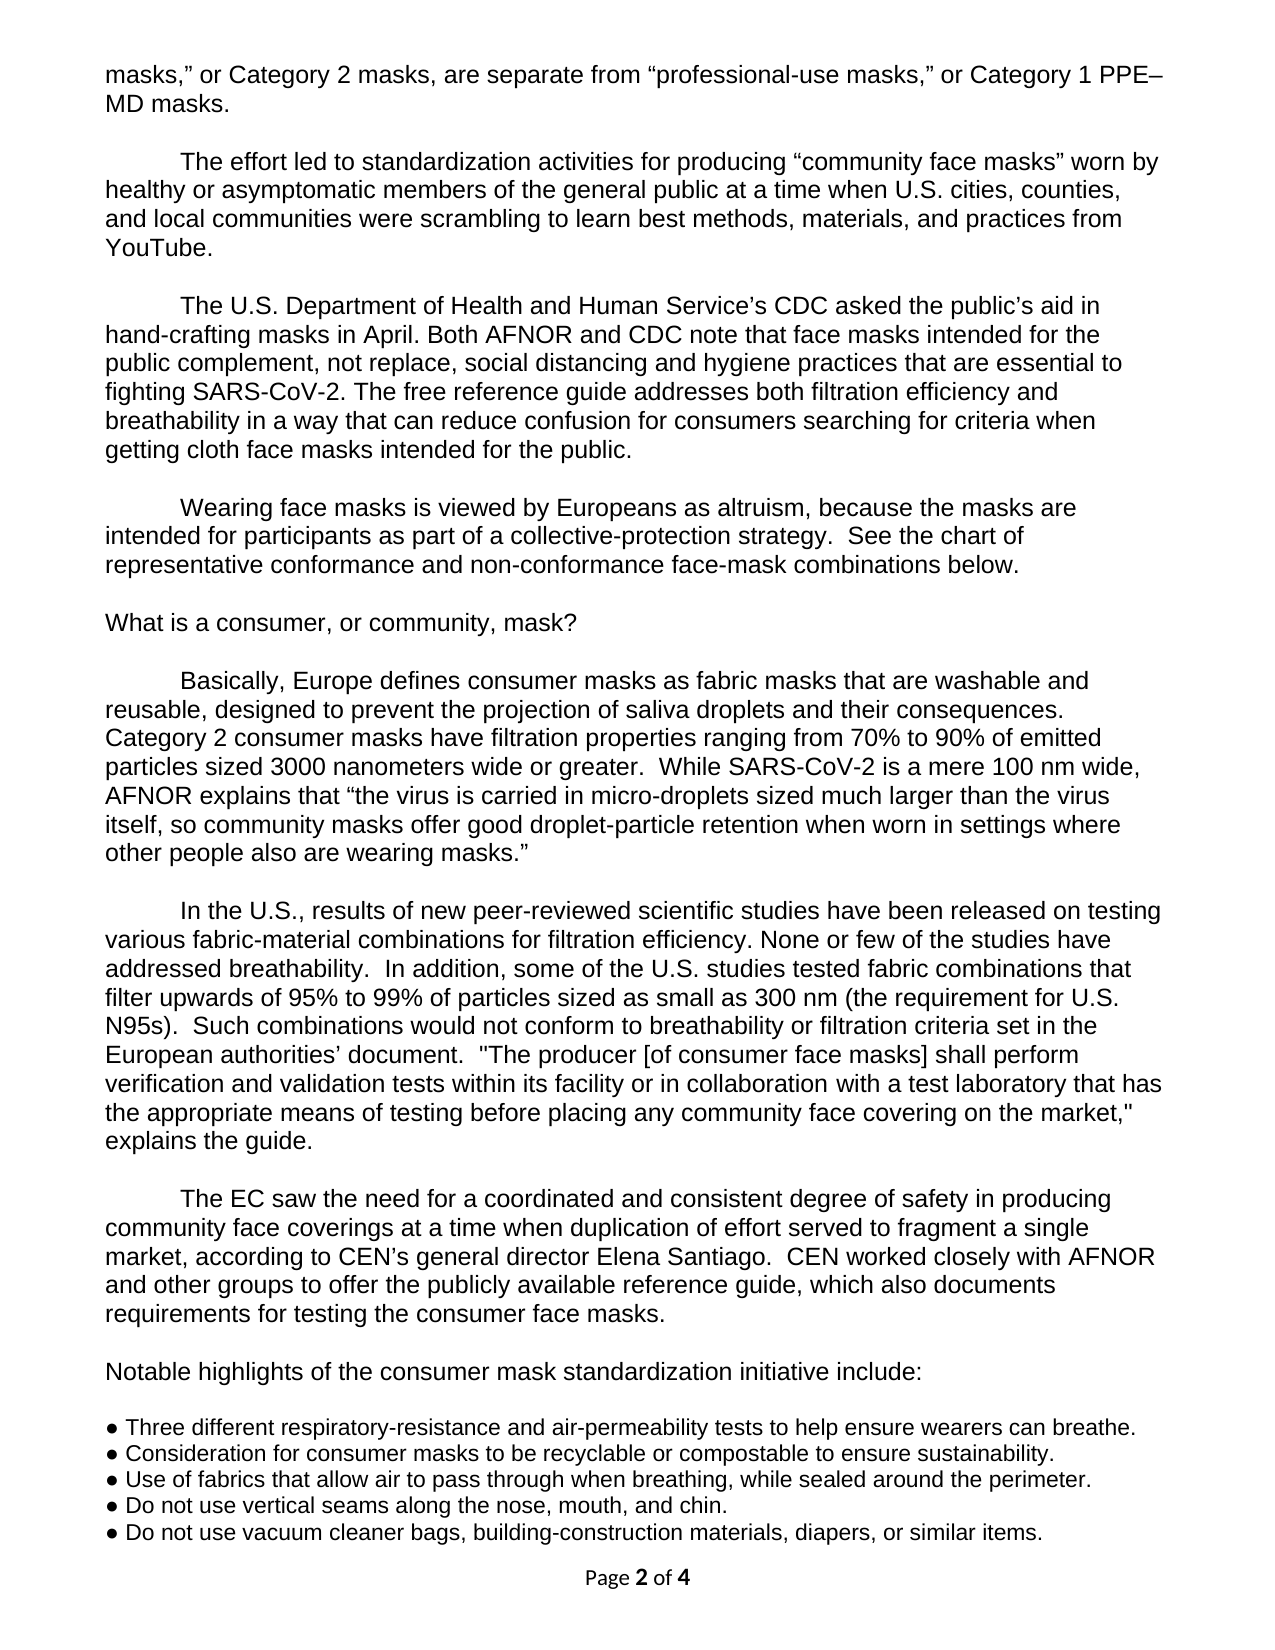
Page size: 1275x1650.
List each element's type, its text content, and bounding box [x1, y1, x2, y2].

text ● Three different respiratory-resistance and air-permeability tests to help ensure wearers can breathe. [105, 1413, 1170, 1440]
text ● Do not use vacuum cleaner bags, building-construction materials, diapers, or similar items. [105, 1519, 1170, 1545]
text ● Consideration for consumer masks to be recyclable or compostable to ensure sustainability. [105, 1440, 1170, 1466]
text Notable highlights of the consumer mask standardization initiative include: [105, 1357, 1170, 1386]
text The EC saw the need for a coordinated and consistent degree of safety in producing community face coverings at a time when duplication of effort served to fragment a single market, according to CEN’s general director Elena Santiago. CEN worked closely with AFNOR and other groups to offer the publicly available reference guide, which also documents requirements for testing the consumer face masks. [105, 1184, 1170, 1328]
text What is a consumer, or community, mask? [105, 608, 1170, 637]
text In the U.S., results of new peer-reviewed scientific studies have been released on testing various fabric-material combinations for filtration efficiency. None or few of the studies have addressed breathability. In addition, some of the U.S. studies tested fabric combinations that filter upwards of 95% to 99% of particles sized as small as 300 nm (the requirement for U.S. N95s). Such combinations would not conform to breathability or filtration criteria set in the European authorities’ document. "The producer [of consumer face masks] shall perform verification and validation tests within its facility or in collaboration with a test laboratory that has the appropriate means of testing before placing any community face covering on the market," explains the guide. [105, 896, 1170, 1155]
text The effort led to standardization activities for producing “community face masks” worn by healthy or asymptomatic members of the general public at a time when U.S. cities, counties, and local communities were scrambling to learn best methods, materials, and practices from YouTube. [105, 147, 1170, 262]
text The U.S. Department of Health and Human Service’s CDC asked the public’s aid in hand-crafting masks in April. Both AFNOR and CDC note that face masks intended for the public complement, not replace, social distancing and hygiene practices that are essential to fighting SARS-CoV-2. The free reference guide addresses both filtration efficiency and breathability in a way that can reduce confusion for consumers searching for criteria when getting cloth face masks intended for the public. [105, 291, 1170, 463]
text Basically, Europe defines consumer masks as fabric masks that are washable and reusable, designed to prevent the projection of saliva droplets and their consequences. Category 2 consumer masks have filtration properties ranging from 70% to 90% of emitted particles sized 3000 nanometers wide or greater. While SARS-CoV-2 is a mere 100 nm wide, AFNOR explains that “the virus is carried in micro-droplets sized much larger than the virus itself, so community masks offer good droplet-particle retention when worn in settings where other people also are wearing masks.” [105, 666, 1170, 867]
text ● Do not use vertical seams along the nose, mouth, and chin. [105, 1492, 1170, 1519]
text ● Use of fabrics that allow air to pass through when breathing, while sealed around the perimeter. [105, 1466, 1170, 1492]
text Wearing face masks is viewed by Europeans as altruism, because the masks are intended for participants as part of a collective-protection strategy. See the chart of representative conformance and non-conformance face-mask combinations below. [105, 492, 1170, 579]
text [105, 60, 1170, 117]
